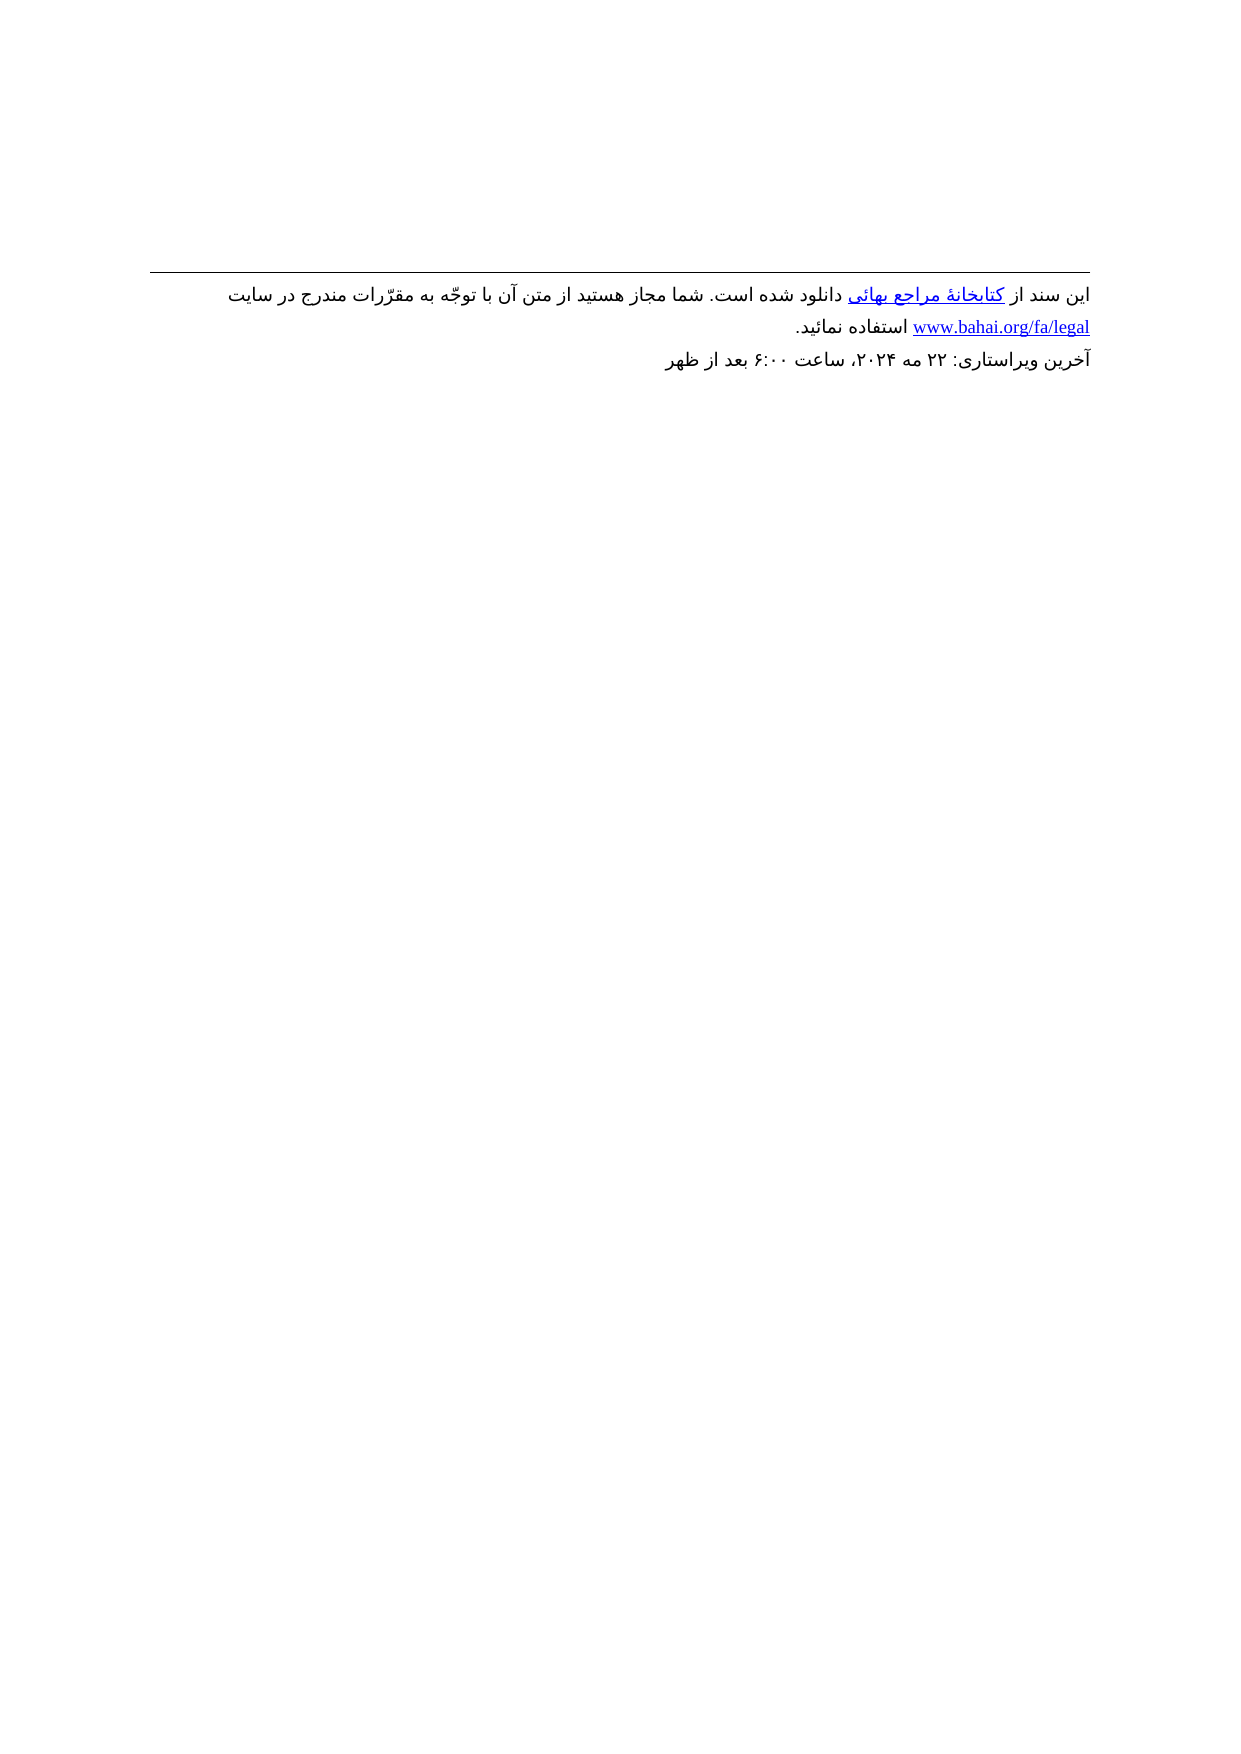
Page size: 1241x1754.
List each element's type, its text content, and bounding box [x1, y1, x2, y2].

text آخرین ویراستاری: ۲۲ مه ۲۰۲۴، ساعت ۶:۰۰ بعد از ظهر [150, 348, 1090, 370]
text این سند از کتابخانهٔ مراجع بهائی دانلود شده است. شما مجاز هستید از متن آن با توجّه به مقرّرات مندرج در سایت www.bahai.org/fa/legal استفاده نمائید. [150, 284, 1090, 338]
